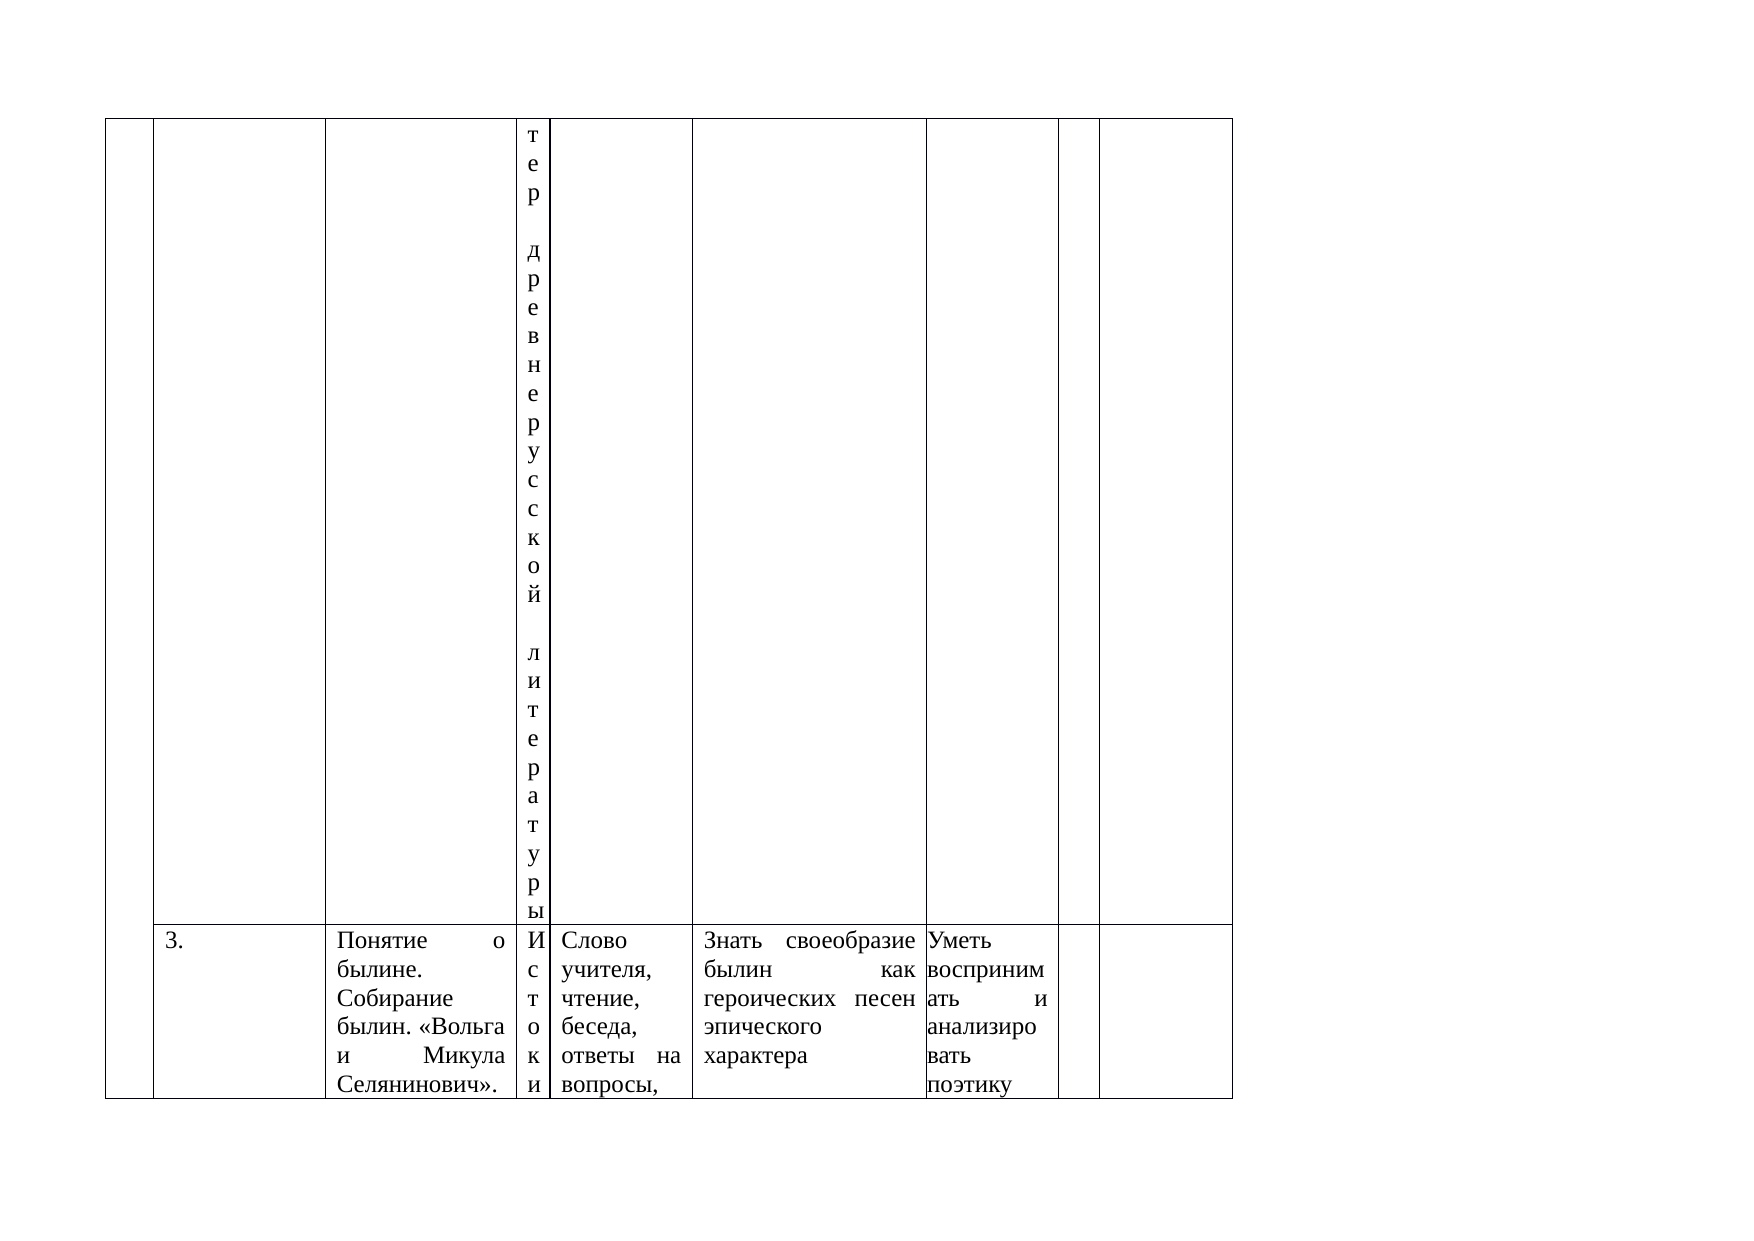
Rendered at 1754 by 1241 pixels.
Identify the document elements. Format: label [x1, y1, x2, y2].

table_cell [1100, 119, 1232, 924]
table_cell [1100, 925, 1232, 1098]
table_cell [693, 925, 926, 1098]
table_cell [154, 119, 325, 924]
table_cell [693, 119, 926, 924]
table_cell [1059, 925, 1099, 1098]
table_cell [927, 925, 1058, 1098]
table_cell [927, 119, 1058, 924]
table_cell [154, 925, 325, 1098]
table_cell [326, 925, 516, 1098]
table_cell [1059, 119, 1099, 924]
table_cell [551, 925, 692, 1098]
table_cell [551, 119, 692, 924]
table_cell [326, 119, 516, 924]
table_cell [517, 925, 549, 1098]
table_cell [517, 119, 549, 924]
